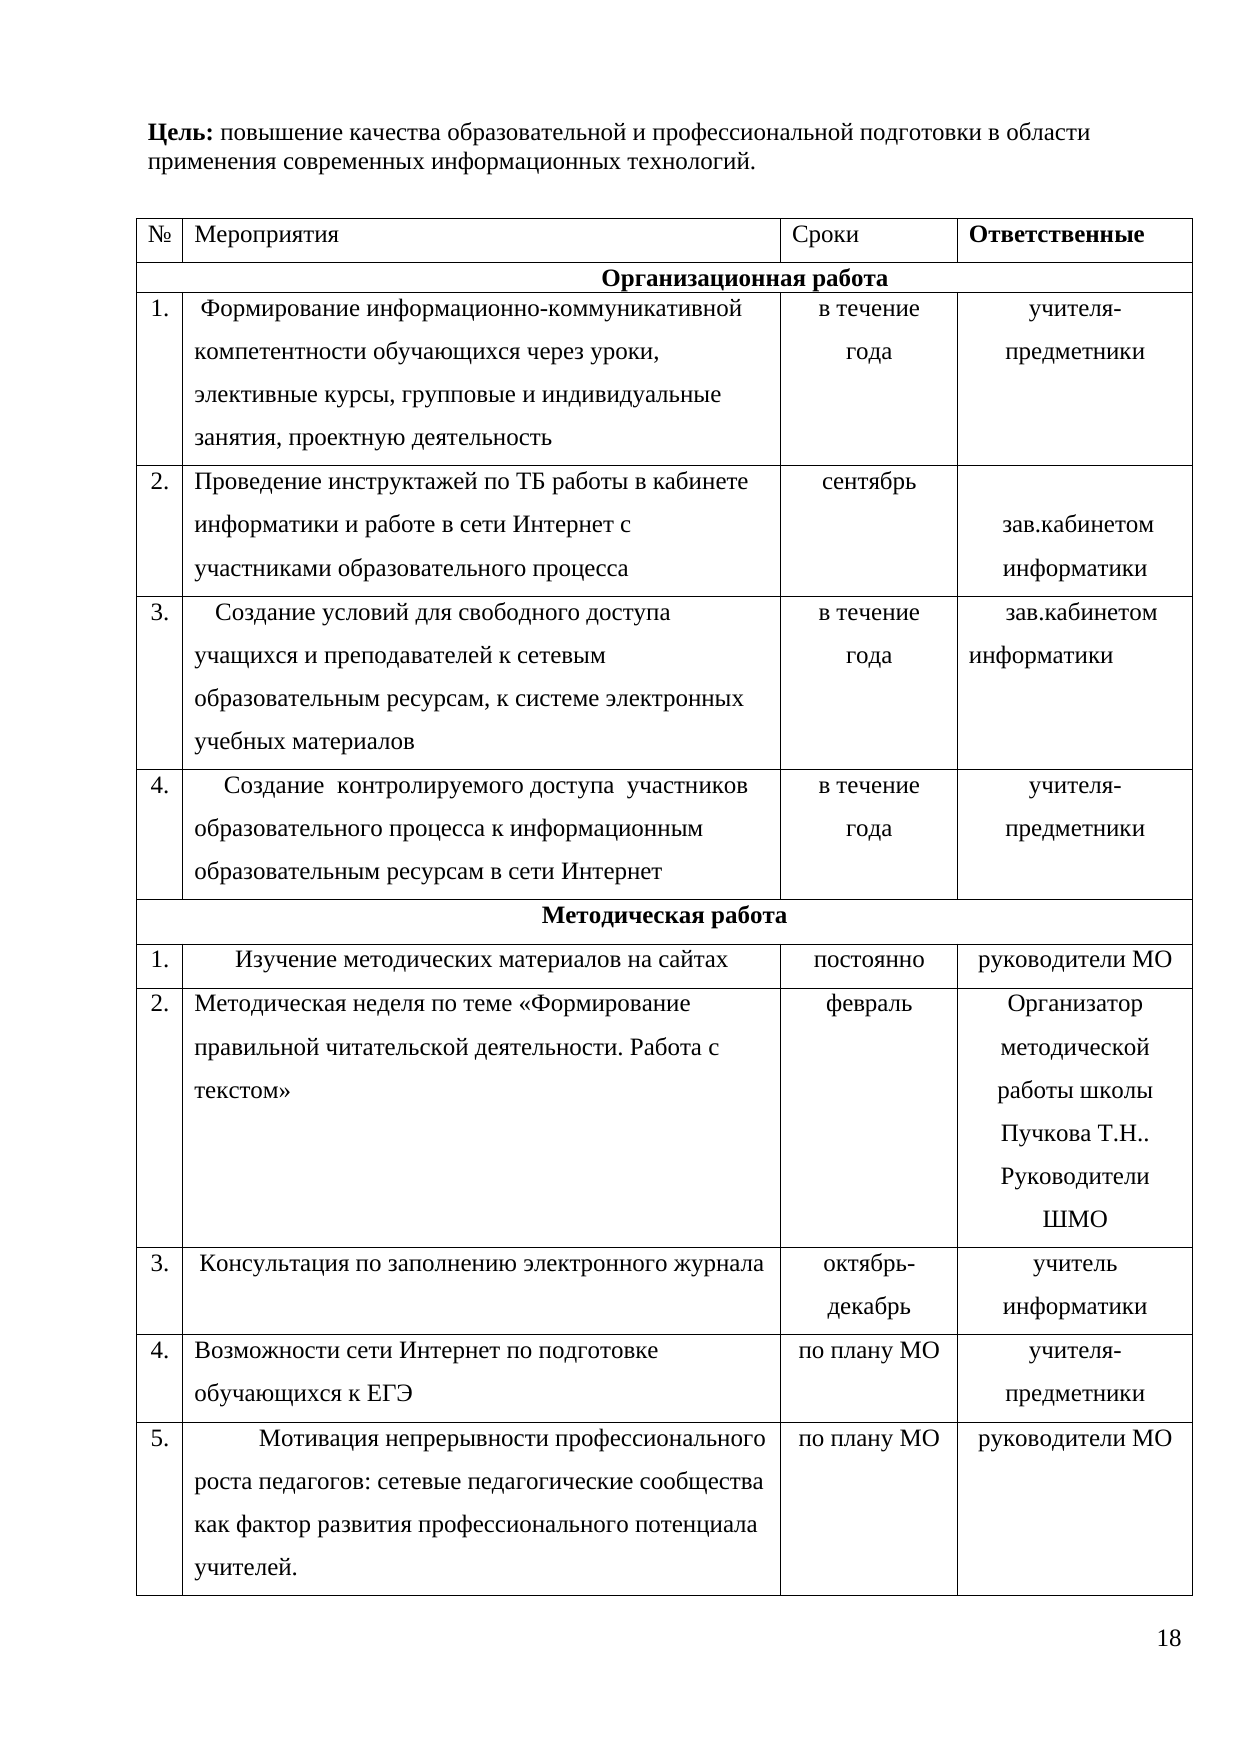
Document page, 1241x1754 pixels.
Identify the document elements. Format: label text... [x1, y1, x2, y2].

table_cell Организатор методической работы школы Пучкова Т.Н.. Руководители ШМО [958, 989, 1192, 1247]
table_header Сроки [781, 219, 957, 262]
table_cell Организационная работа [137, 263, 1192, 292]
table_cell 5. [137, 1423, 182, 1595]
table_cell руководители МО [958, 1423, 1192, 1595]
table_cell по плану МО [781, 1423, 957, 1595]
table_cell учителя-предметники [958, 293, 1192, 465]
table_cell в течение года [781, 597, 957, 769]
table_cell Методическая работа [137, 900, 1192, 943]
table_cell Создание контролируемого доступа участников образовательного процесса к информационным образовательным ресурсам в сети Интернет [183, 770, 780, 899]
table_cell учителя-предметники [958, 1335, 1192, 1422]
table_cell 2. [137, 466, 182, 596]
table_cell Консультация по заполнению электронного журнала [183, 1248, 780, 1334]
table_cell зав.кабинетом информатики [958, 597, 1192, 769]
table_cell Создание условий для свободного доступа учащихся и преподавателей к сетевым образовательным ресурсам, к системе электронных учебных материалов [183, 597, 780, 769]
table_cell сентябрь [781, 466, 957, 596]
table_cell Мотивация непрерывности профессионального роста педагогов: сетевые педагогические сообщества как фактор развития профессионального потенциала учителей. [183, 1423, 780, 1595]
table_cell Методическая неделя по теме «Формирование правильной читательской деятельности. Работа с текстом» [183, 989, 780, 1247]
table_cell Формирование информационно-коммуникативной компетентности обучающихся через уроки, элективные курсы, групповые и индивидуальные занятия, проектную деятельность [183, 293, 780, 465]
table_header Мероприятия [183, 219, 780, 262]
table_cell февраль [781, 989, 957, 1247]
table_cell учителя-предметники [958, 770, 1192, 899]
table_cell постоянно [781, 945, 957, 987]
table_cell по плану МО [781, 1335, 957, 1422]
table_cell в течение года [781, 770, 957, 899]
table_header № [137, 219, 182, 262]
table_cell 1. [137, 945, 182, 987]
table_header Ответственные [958, 219, 1192, 262]
table_cell Изучение методических материалов на сайтах [183, 945, 780, 987]
table_cell учитель информатики [958, 1248, 1192, 1334]
table_cell 4. [137, 1335, 182, 1422]
table_cell 2. [137, 989, 182, 1247]
table_cell 3. [137, 1248, 182, 1334]
table_cell 3. [137, 597, 182, 769]
table_cell 1. [137, 293, 182, 465]
table_cell в течение года [781, 293, 957, 465]
text Цель: повышение качества образовательной и профессиональной подготовки в области применения современных информационных технологий. [148, 117, 1181, 175]
table_cell Проведение инструктажей по ТБ работы в кабинете информатики и работе в сети Интернет с участниками образовательного процесса [183, 466, 780, 596]
table_cell 4. [137, 770, 182, 899]
table_cell Возможности сети Интернет по подготовке обучающихся к ЕГЭ [183, 1335, 780, 1422]
table_cell зав.кабинетом информатики [958, 466, 1192, 596]
table_cell руководители МО [958, 945, 1192, 987]
table_cell октябрь-декабрь [781, 1248, 957, 1334]
